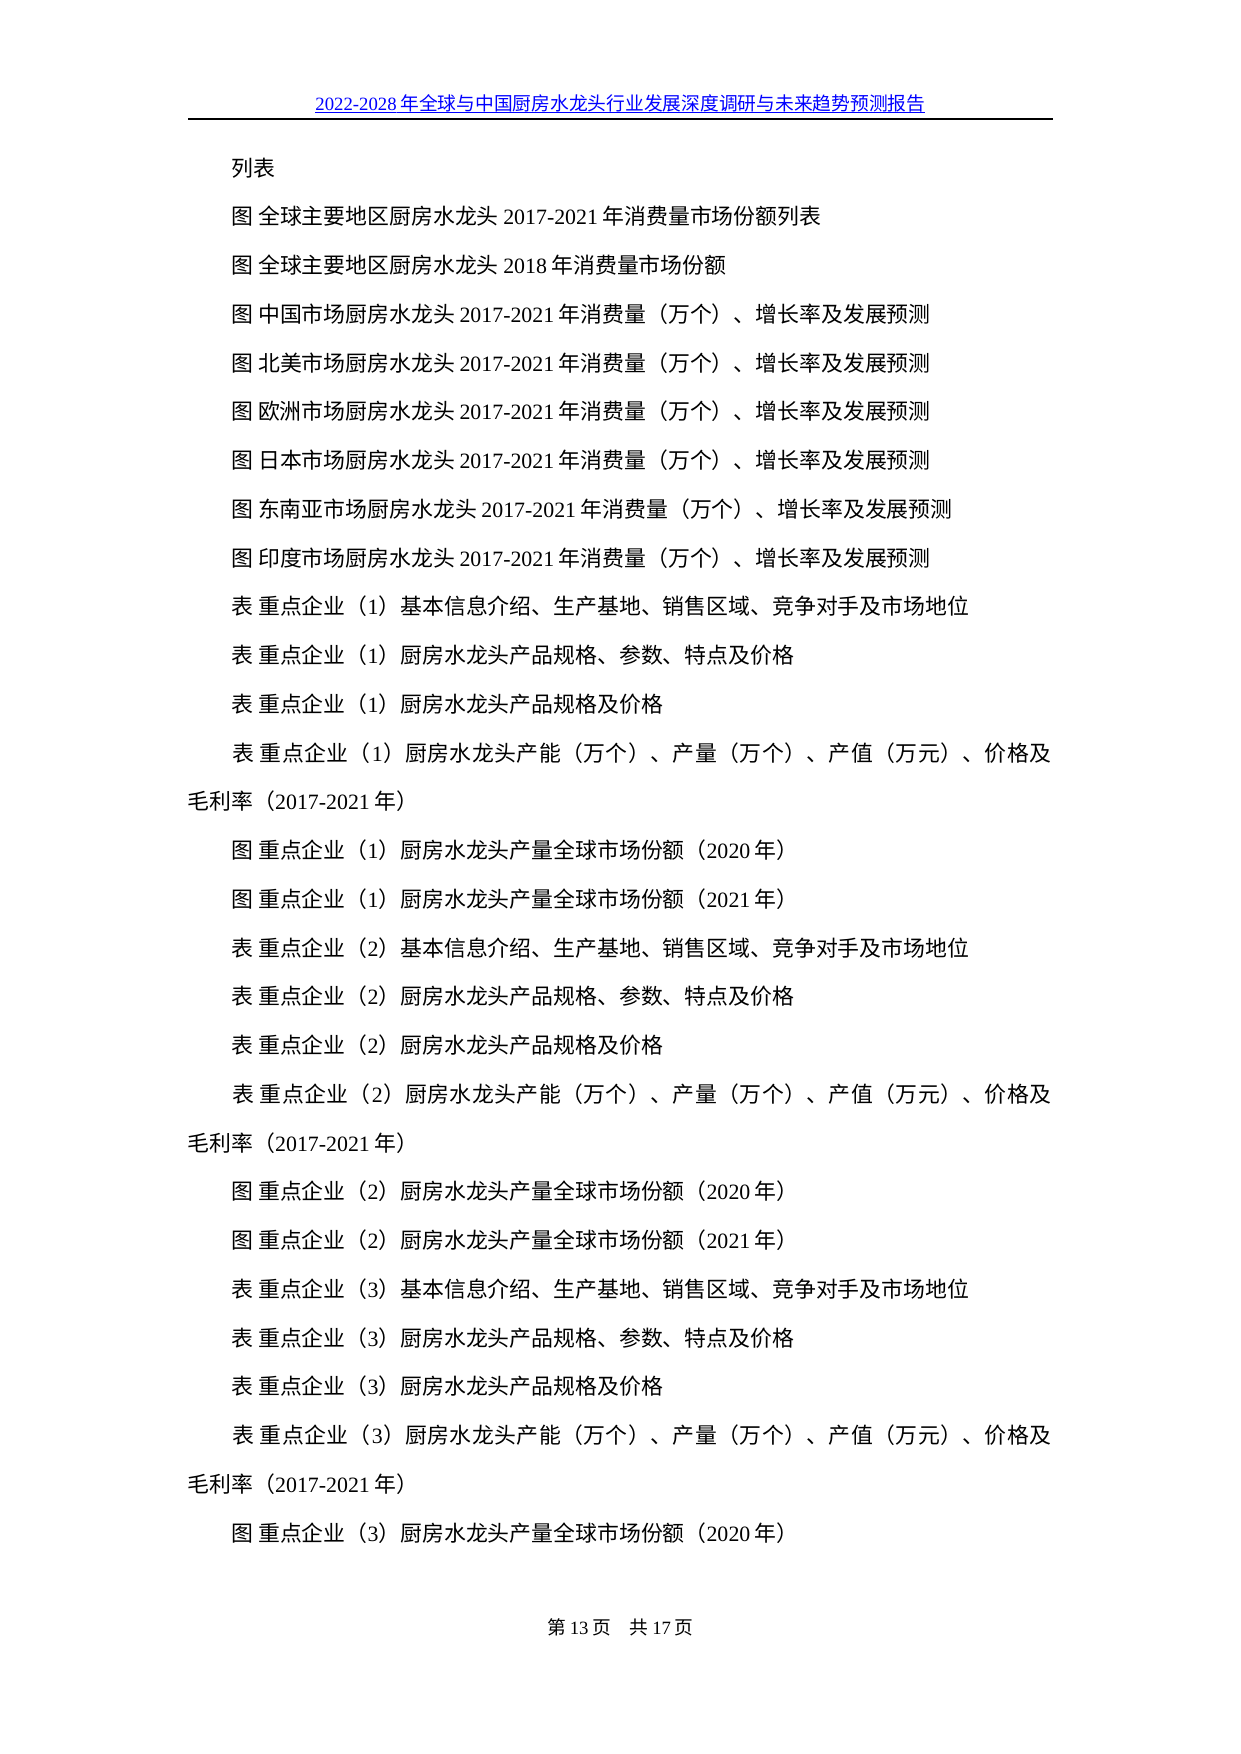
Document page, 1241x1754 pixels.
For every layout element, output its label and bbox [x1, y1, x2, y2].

text [187, 150, 1053, 1548]
